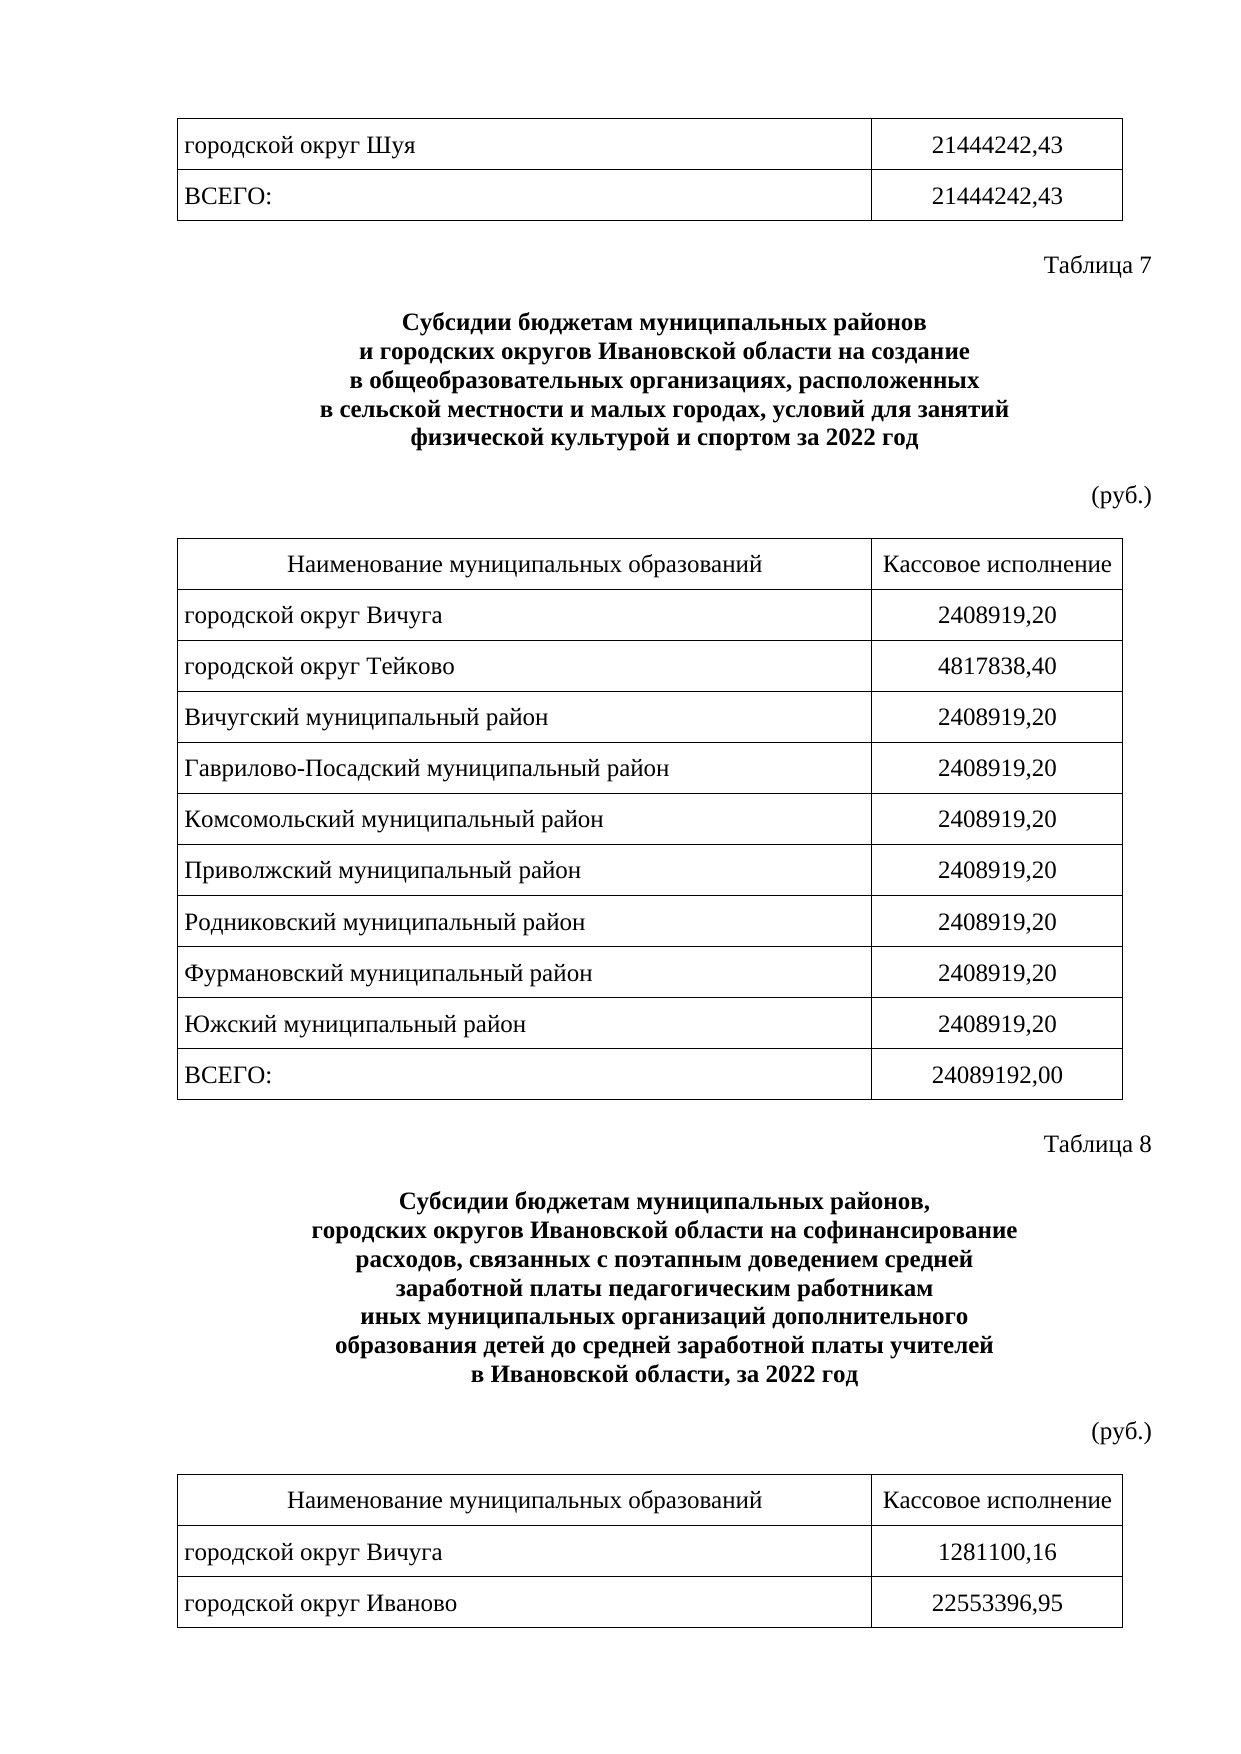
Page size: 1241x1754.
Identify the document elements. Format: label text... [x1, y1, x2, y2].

table_cell 2408919,20 [872, 947, 1122, 997]
table_cell 2408919,20 [872, 794, 1122, 844]
table_cell Комсомольский муниципальный район [178, 794, 871, 844]
text (руб.) [177, 480, 1152, 509]
table_cell Вичугский муниципальный район [178, 692, 871, 742]
table_cell 24089192,00 [872, 1049, 1122, 1099]
table_cell городской округ Вичуга [178, 1526, 871, 1576]
table_cell Южский муниципальный район [178, 998, 871, 1048]
table_cell 4817838,40 [872, 641, 1122, 691]
text Таблица 7 [177, 250, 1152, 279]
title иных муниципальных организаций дополнительного [177, 1301, 1152, 1330]
table_cell городской округ Иваново [178, 1577, 871, 1627]
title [177, 336, 1152, 365]
table_cell ВСЕГО: [178, 1049, 871, 1099]
table_header Кассовое исполнение [872, 539, 1122, 589]
table_header Кассовое исполнение [872, 1475, 1122, 1525]
table_cell 2408919,20 [872, 896, 1122, 946]
title в сельской местности и малых городах, условий для занятий [177, 394, 1152, 422]
title образования детей до средней заработной платы учителей [177, 1330, 1152, 1359]
title в Ивановской области, за 2022 год [177, 1359, 1152, 1388]
table_cell городской округ Тейково [178, 641, 871, 691]
table_cell Гаврилово-Посадский муниципальный район [178, 743, 871, 793]
title физической культурой и спортом за 2022 год [177, 422, 1152, 451]
table_cell 2408919,20 [872, 743, 1122, 793]
text (руб.) [177, 1416, 1152, 1445]
table_cell 2408919,20 [872, 998, 1122, 1048]
text Таблица 8 [177, 1129, 1152, 1158]
table_cell 2408919,20 [872, 590, 1122, 640]
title Субсидии бюджетам муниципальных районов [177, 307, 1152, 336]
table_cell 22553396,95 [872, 1577, 1122, 1627]
title расходов, связанных с поэтапным доведением средней [177, 1244, 1152, 1273]
table_cell 2408919,20 [872, 845, 1122, 895]
table_header Наименование муниципальных образований [178, 539, 871, 589]
table_cell городской округ Шуя [178, 119, 871, 169]
table_cell 21444242,43 [872, 119, 1122, 169]
title заработной платы педагогическим работникам [177, 1273, 1152, 1301]
table_cell 1281100,16 [872, 1526, 1122, 1576]
table_cell ВСЕГО: [178, 170, 871, 220]
table_cell Фурмановский муниципальный район [178, 947, 871, 997]
table_cell 2408919,20 [872, 692, 1122, 742]
table_cell городской округ Вичуга [178, 590, 871, 640]
table_header Наименование муниципальных образований [178, 1475, 871, 1525]
title в общеобразовательных организациях, расположенных [177, 365, 1152, 394]
title Субсидии бюджетам муниципальных районов, [177, 1186, 1152, 1215]
table_cell Приволжский муниципальный район [178, 845, 871, 895]
table_cell 21444242,43 [872, 170, 1122, 220]
table_cell Родниковский муниципальный район [178, 896, 871, 946]
title городских округов Ивановской области на софинансирование [177, 1215, 1152, 1244]
